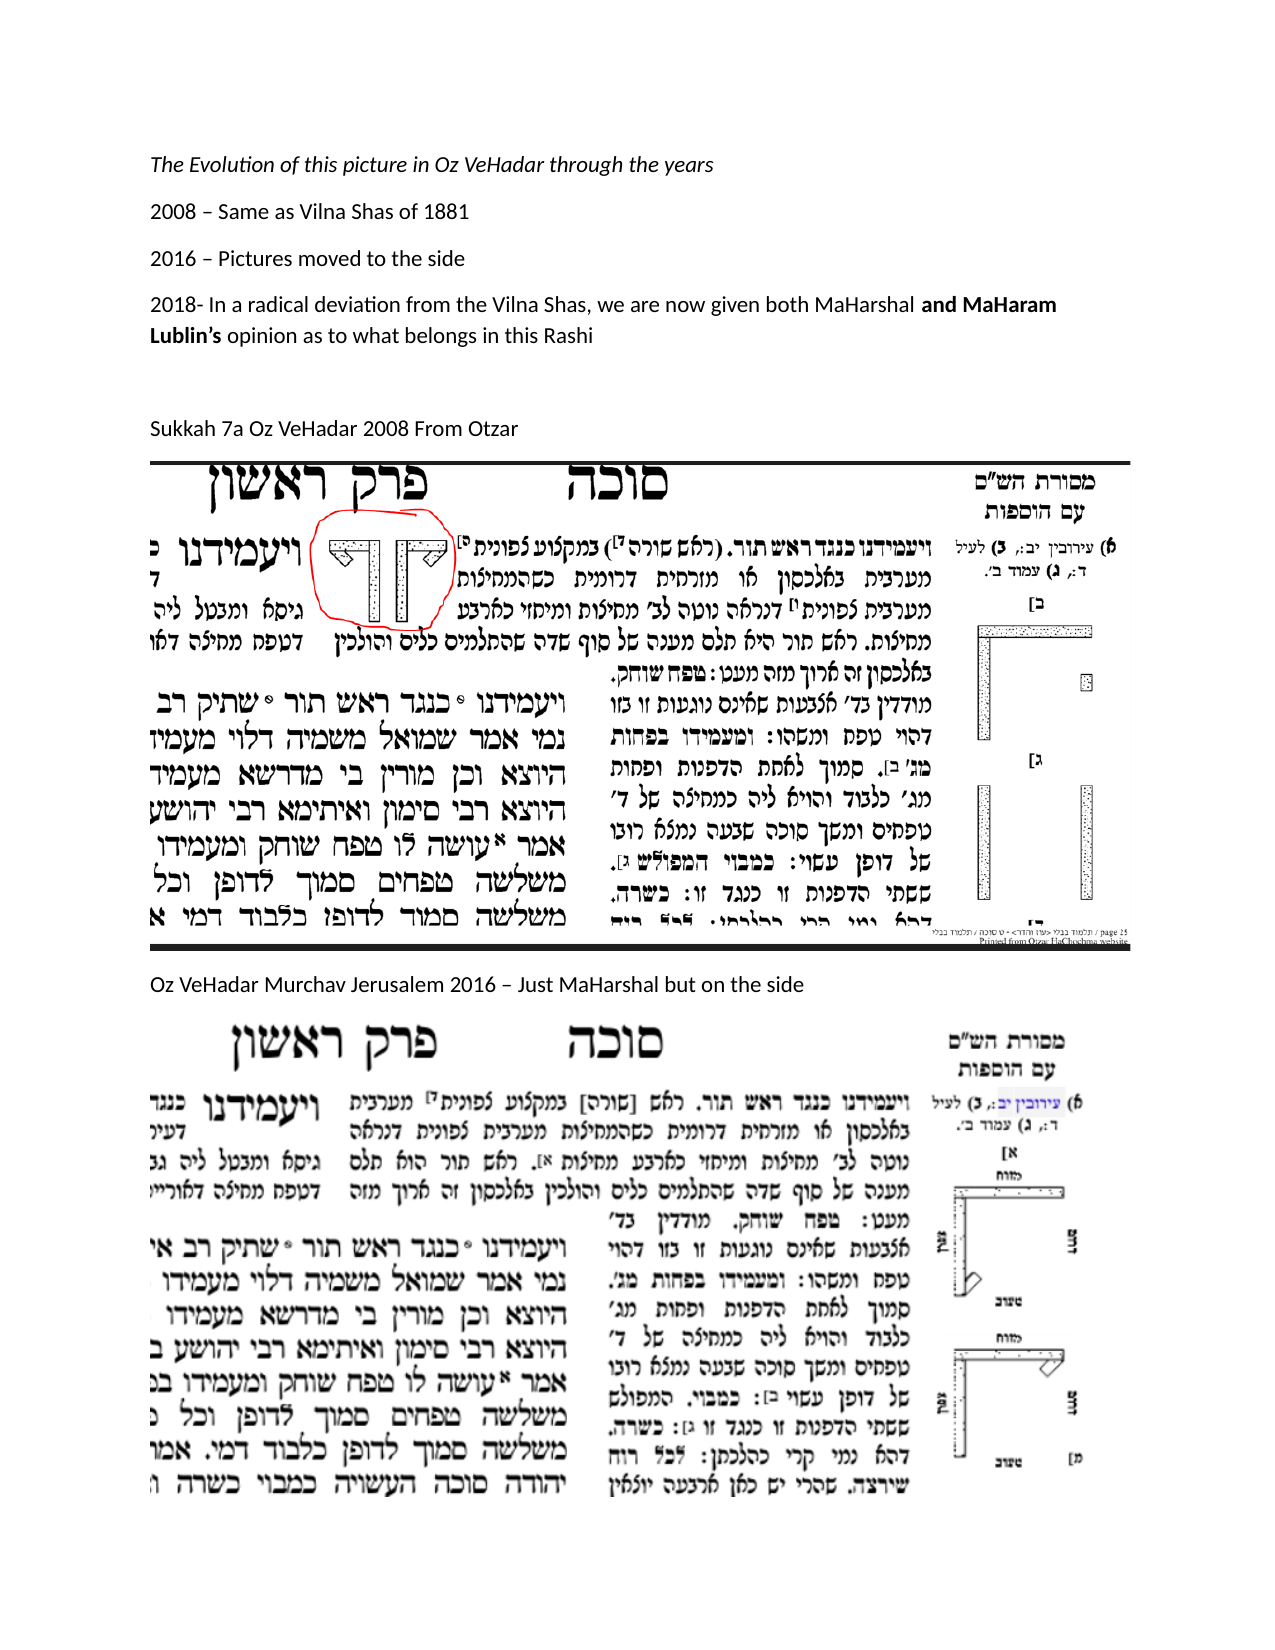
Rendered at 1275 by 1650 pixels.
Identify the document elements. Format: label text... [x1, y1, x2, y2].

text Sukkah 7a Oz VeHadar 2008 From Otzar [150, 414, 1125, 443]
text The Evolution of this picture in Oz VeHadar through the years [150, 150, 1125, 178]
picture [150, 1016, 1125, 1497]
text 2018- In a radical deviation from the Vilna Shas, we are now given both MaHarshal and MaHaram Lublin’s opinion as to what belongs in this Rashi [150, 291, 1125, 349]
text 2008 – Same as Vilna Shas of 1881 [150, 197, 1125, 225]
text 2016 – Pictures moved to the side [150, 244, 1125, 272]
picture [150, 461, 1131, 951]
text Oz VeHadar Murchav Jerusalem 2016 – Just MaHarshal but on the side [150, 970, 1125, 998]
